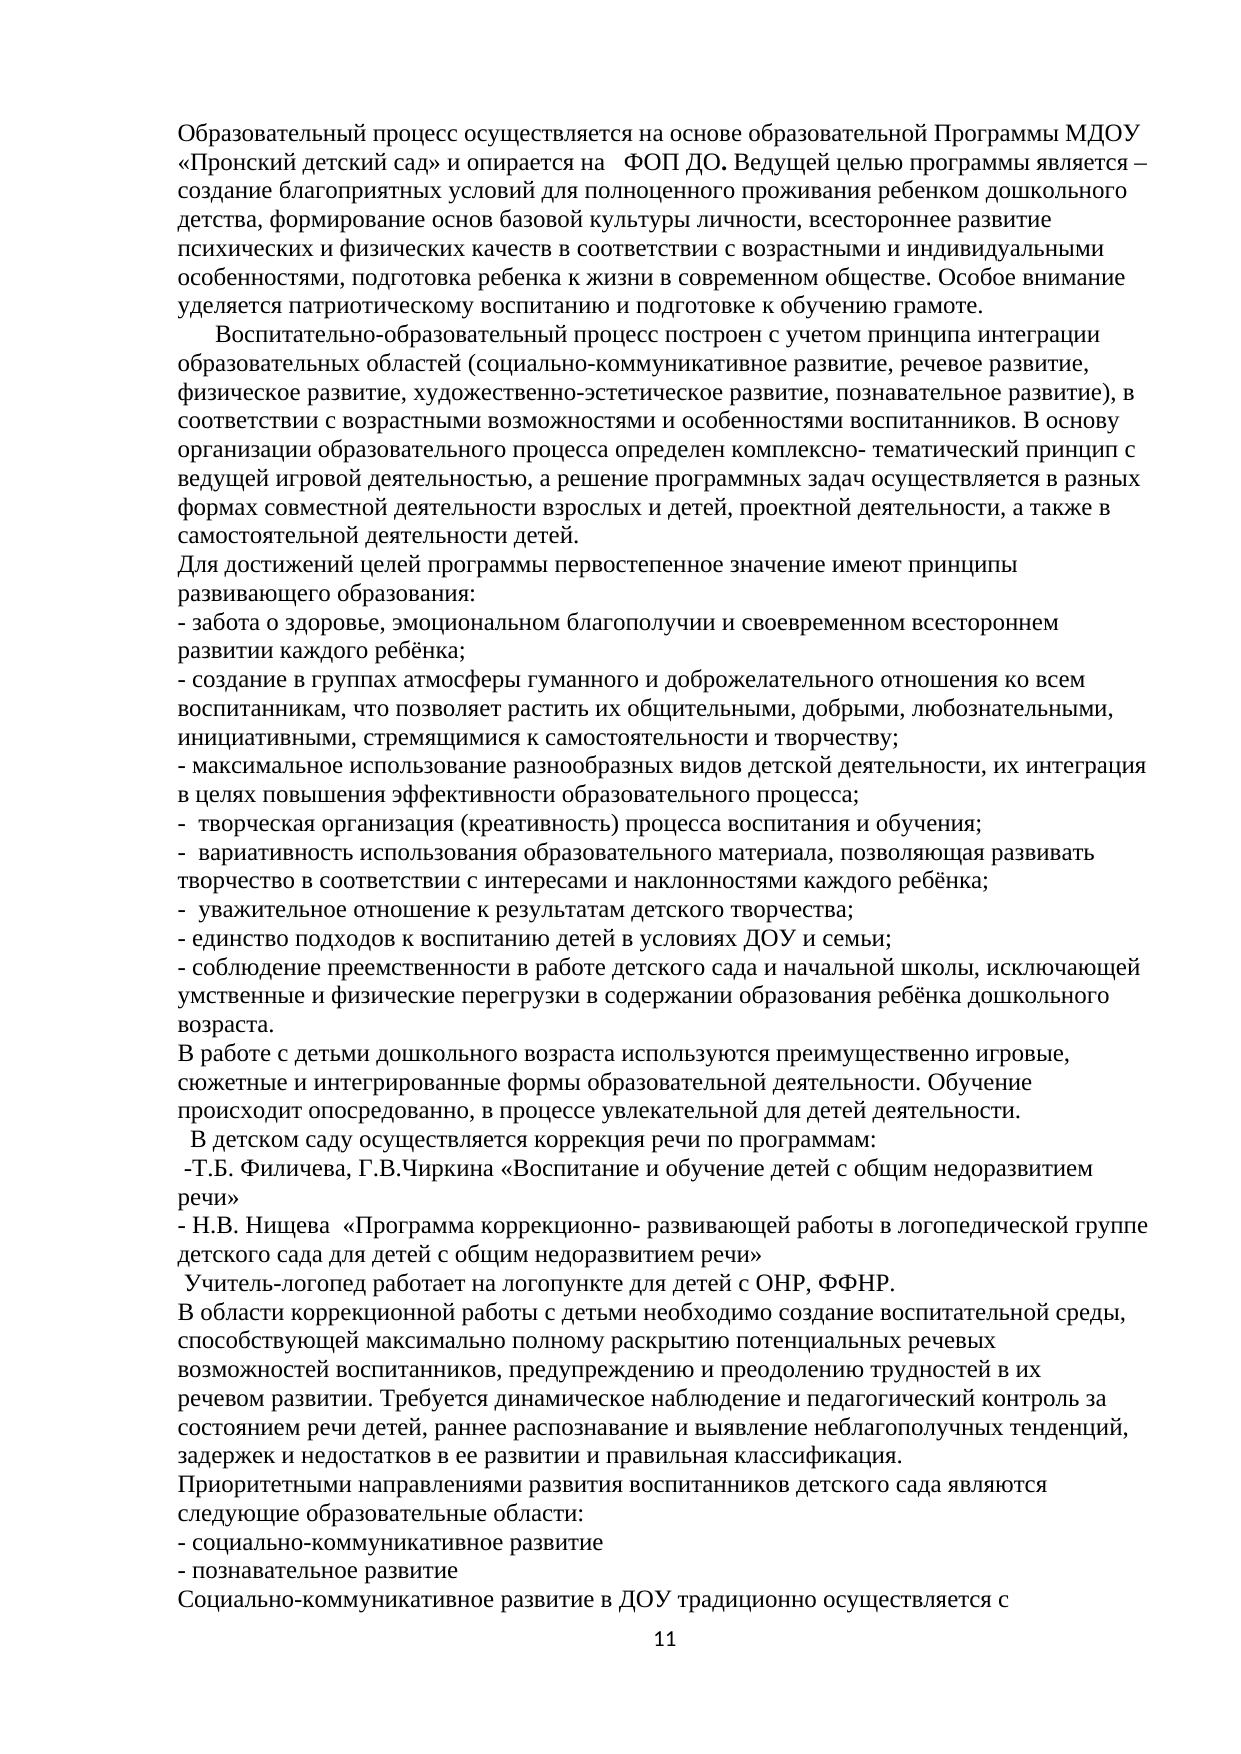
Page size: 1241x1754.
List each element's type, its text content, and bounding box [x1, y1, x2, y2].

text речевом развитии. Требуется динамическое наблюдение и педагогический контроль за состоянием речи детей, раннее распознавание и выявление неблагополучных тенденций, задержек и недостатков в ее развитии и правильная классификация. [177, 1383, 1152, 1469]
text - максимальное использование разнообразных видов детской деятельности, их интеграция в целях повышения эффективности образовательного процесса; [177, 751, 1152, 808]
text Приоритетными направлениями развития воспитанников детского сада являются следующие образовательные области: [177, 1469, 1152, 1527]
text - Н.В. Нищева «Программа коррекционно- развивающей работы в логопедической группе детского сада для детей с общим недоразвитием речи» [177, 1211, 1152, 1268]
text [177, 1556, 1152, 1613]
text - творческая организация (креативность) процесса воспитания и обучения; [177, 808, 1152, 837]
text -Т.Б. Филичева, Г.В.Чиркина «Воспитание и обучение детей с общим недоразвитием речи» [177, 1153, 1152, 1211]
text - соблюдение преемственности в работе детского сада и начальной школы, исключающей умственные и физические перегрузки в содержании образования ребёнка дошкольного возраста. [177, 952, 1152, 1038]
text - создание в группах атмосферы гуманного и доброжелательного отношения ко всем воспитанникам, что позволяет растить их общительными, добрыми, любознательными, инициативными, стремящимися к самостоятельности и творчеству; [177, 664, 1152, 751]
text - единство подходов к воспитанию детей в условиях ДОУ и семьи; [177, 923, 1152, 952]
text Для достижений целей программы первостепенное значение имеют принципы развивающего образования: [177, 549, 1152, 607]
text Воспитательно-образовательный процесс построен с учетом принципа интеграции образовательных областей (социально-коммуникативное развитие, речевое развитие, физическое развитие, художественно-эстетическое развитие, познавательное развитие), в соответствии с возрастными возможностями и особенностями воспитанников. В основу организации образовательного процесса определен комплексно- тематический принцип с ведущей игровой деятельностью, а решение программных задач осуществляется в разных формах совместной деятельности взрослых и детей, проектной деятельности, а также в самостоятельной деятельности детей. [177, 319, 1152, 549]
text Образовательный процесс осуществляется на основе образовательной Программы МДОУ «Пронский детский сад» и опирается на ФОП ДО. Ведущей целью программы является – создание благоприятных условий для полноценного проживания ребенком дошкольного детства, формирование основ базовой культуры личности, всестороннее развитие психических и физических качеств в соответствии с возрастными и индивидуальными особенностями, подготовка ребенка к жизни в современном обществе. Особое внимание уделяется патриотическому воспитанию и подготовке к обучению грамоте. [177, 118, 1152, 319]
text В работе с детьми дошкольного возраста используются преимущественно игровые, сюжетные и интегрированные формы образовательной деятельности. Обучение происходит опосредованно, в процессе увлекательной для детей деятельности. [177, 1038, 1152, 1124]
text - вариативность использования образовательного материала, позволяющая развивать творчество в соответствии с интересами и наклонностями каждого ребёнка; [177, 837, 1152, 894]
text - социально-коммуникативное развитие [177, 1527, 1152, 1556]
text Учитель-логопед работает на логопункте для детей с ОНР, ФФНР. В области коррекционной работы с детьми необходимо создание воспитательной среды, способствующей максимально полному раскрытию потенциальных речевых возможностей воспитанников, предупреждению и преодолению трудностей в их [177, 1268, 1152, 1383]
text - забота о здоровье, эмоциональном благополучии и своевременном всестороннем развитии каждого ребёнка; [177, 607, 1152, 664]
text - уважительное отношение к результатам детского творчества; [177, 894, 1152, 923]
text В детском саду осуществляется коррекция речи по программам: [177, 1124, 1152, 1153]
